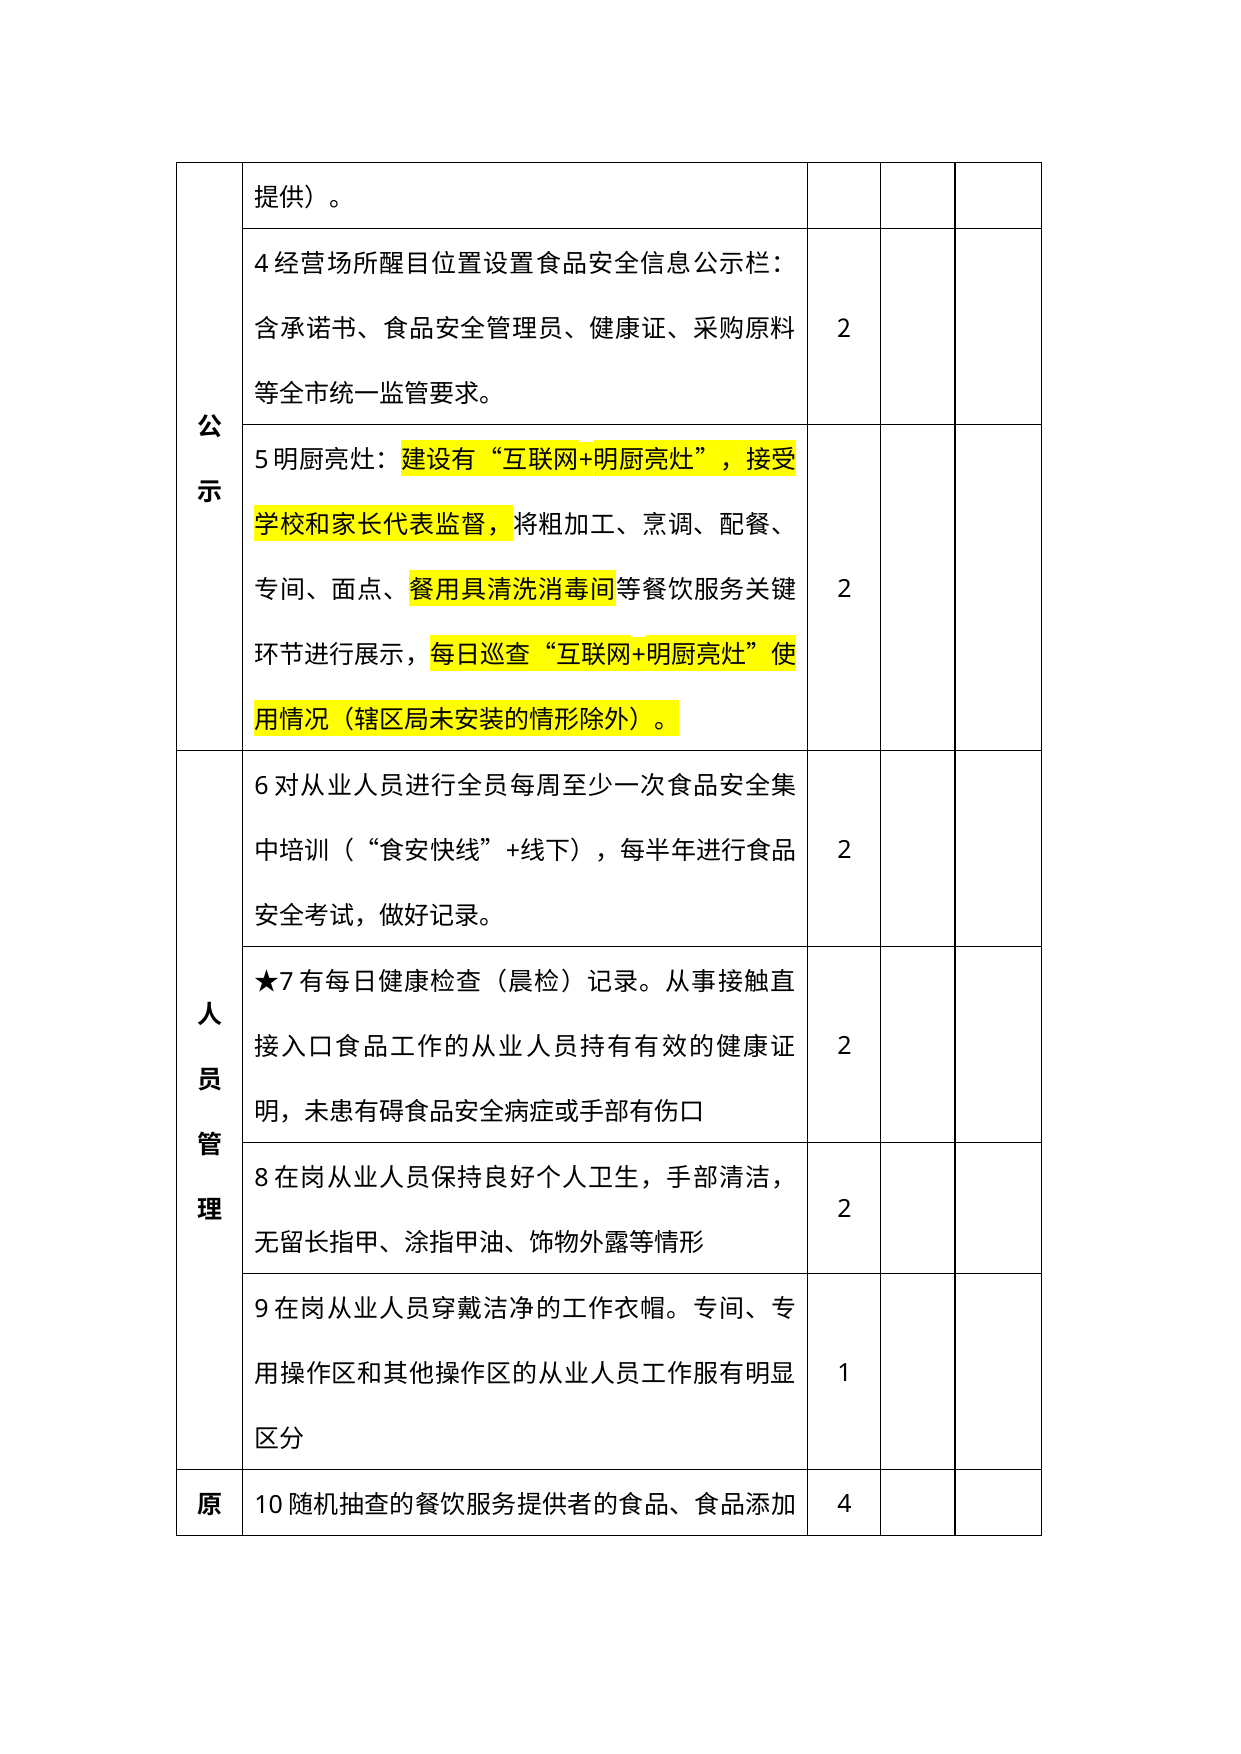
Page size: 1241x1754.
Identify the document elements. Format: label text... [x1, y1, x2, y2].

table_cell [956, 751, 1041, 946]
table_cell 1 [808, 1274, 880, 1469]
table_cell [956, 1143, 1041, 1273]
table_cell 2 [808, 947, 880, 1142]
table_cell 信息公示 [177, 163, 242, 750]
table_cell [881, 1143, 954, 1273]
table_cell [956, 1274, 1041, 1469]
table_cell [881, 229, 954, 424]
table_cell 5明厨亮灶：建设有“互联网+明厨亮灶”，接受学校和家长代表监督，将粗加工、烹调、配餐、专间、面点、餐用具清洗消毒间等餐饮服务关键环节进行展示，每日巡查“互联网+明厨亮灶”使用情况（辖区局未安装的情形除外）。 [243, 425, 807, 750]
table_cell [956, 229, 1041, 424]
table_cell 2 [808, 1143, 880, 1273]
table_cell [881, 425, 954, 750]
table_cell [243, 1470, 807, 1535]
table_cell 原料控制 [177, 1470, 242, 1535]
table_cell [881, 1470, 954, 1535]
table_cell 2 [808, 751, 880, 946]
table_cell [243, 163, 807, 228]
table_cell ★7有每日健康检查（晨检）记录。从事接触直接入口食品工作的从业人员持有有效的健康证明，未患有碍食品安全病症或手部有伤口 [243, 947, 807, 1142]
table_cell 4经营场所醒目位置设置食品安全信息公示栏：含承诺书、食品安全管理员、健康证、采购原料等全市统一监管要求。 [243, 229, 807, 424]
table_cell [956, 425, 1041, 750]
table_cell [881, 751, 954, 946]
table_cell 人员管理 [177, 751, 242, 1469]
table_cell [881, 1274, 954, 1469]
table_cell 2 [808, 229, 880, 424]
table_cell [956, 163, 1041, 228]
table_cell [956, 947, 1041, 1142]
table_cell 8在岗从业人员保持良好个人卫生，手部清洁，无留长指甲、涂指甲油、饰物外露等情形 [243, 1143, 807, 1273]
table_cell 2 [808, 425, 880, 750]
table_cell 4 [808, 1470, 880, 1535]
table_cell 6对从业人员进行全员每周至少一次食品安全集中培训（“食安快线”+线下），每半年进行食品安全考试，做好记录。 [243, 751, 807, 946]
table_cell [956, 1470, 1041, 1535]
table_cell [881, 163, 954, 228]
table_cell 9在岗从业人员穿戴洁净的工作衣帽。专间、专用操作区和其他操作区的从业人员工作服有明显区分 [243, 1274, 807, 1469]
table_cell 2 [808, 163, 880, 228]
table_cell [881, 947, 954, 1142]
